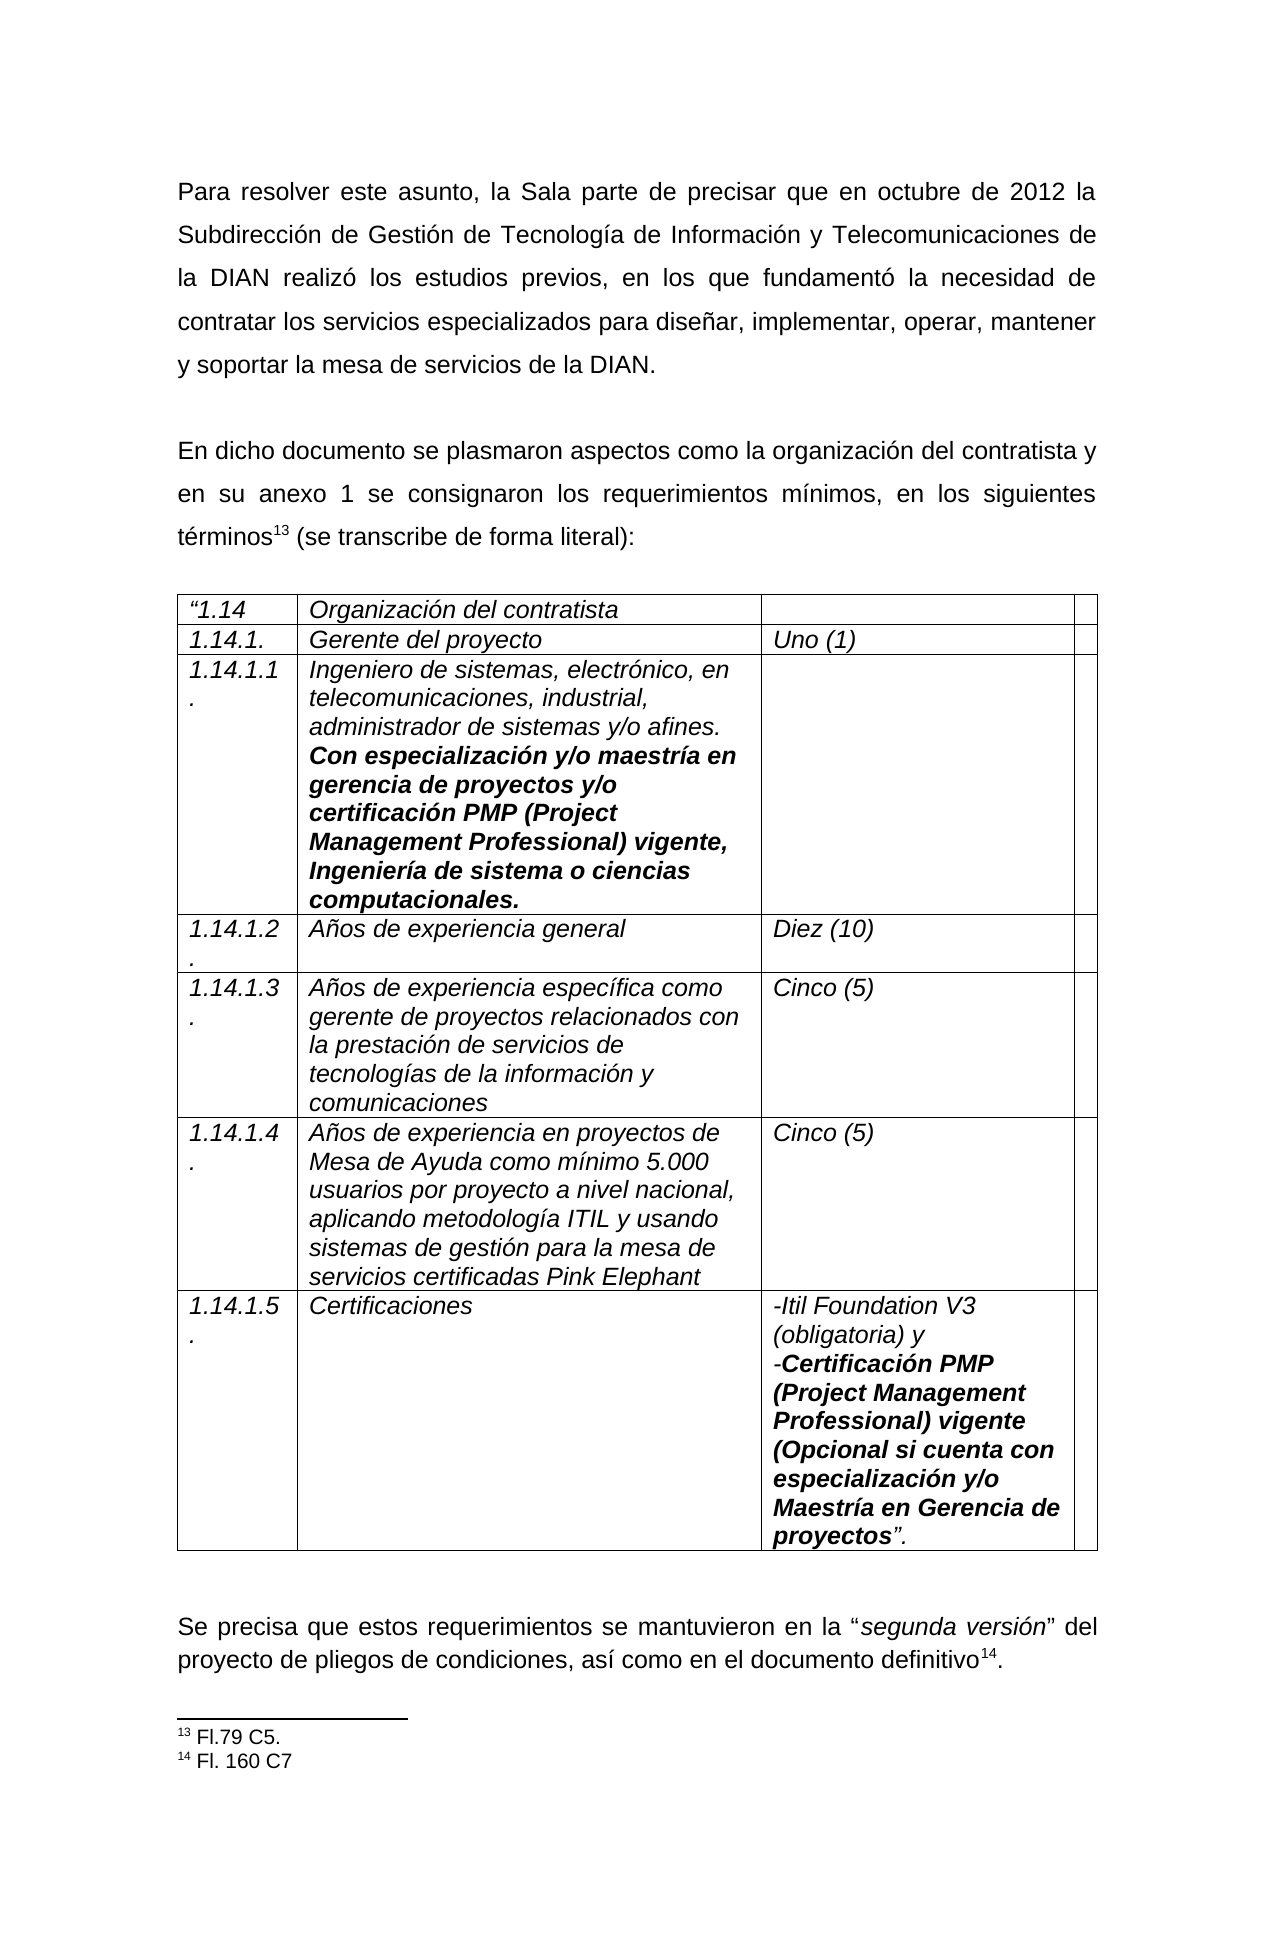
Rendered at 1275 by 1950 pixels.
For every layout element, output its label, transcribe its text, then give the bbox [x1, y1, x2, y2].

table_header Organización del contratista [298, 595, 761, 624]
table_cell [1075, 655, 1097, 913]
text Se precisa que estos requerimientos se mantuvieron en la “segunda versión” del proyecto de pliegos de condiciones, así como en el documento definitivo. [177, 1612, 1098, 1674]
table_cell [1075, 1118, 1097, 1290]
table_cell 1.14.1.2. [178, 915, 297, 972]
table_cell 1.14.1.3. [178, 973, 297, 1117]
table_cell [1075, 973, 1097, 1117]
table_cell -Itil Foundation V3 (obligatoria) y -Certificación PMP (Project Management Professional) vigente (Opcional si cuenta con especialización y/o Maestría en Gerencia de proyectos”. [762, 1291, 1074, 1550]
table_cell Años de experiencia general [298, 915, 761, 972]
table_cell 1.14.1.1. [178, 655, 297, 913]
table_header “1.14 [178, 595, 297, 624]
table_cell Gerente del proyecto [298, 625, 761, 654]
table_cell Uno (1) [762, 625, 1074, 654]
table_cell Certificaciones [298, 1291, 761, 1550]
table_cell Años de experiencia específica como gerente de proyectos relacionados con la prestación de servicios de tecnologías de la información y comunicaciones [298, 973, 761, 1117]
table_cell [1075, 1291, 1097, 1550]
table_cell [1075, 625, 1097, 654]
table_header [762, 595, 1074, 624]
table_cell Diez (10) [762, 915, 1074, 972]
table_cell Años de experiencia en proyectos de Mesa de Ayuda como mínimo 5.000 usuarios por proyecto a nivel nacional, aplicando metodología ITIL y usando sistemas de gestión para la mesa de servicios certificadas Pink Elephant [298, 1118, 761, 1290]
table_cell [762, 655, 1074, 913]
table_cell 1.14.1.4. [178, 1118, 297, 1290]
table_cell Cinco (5) [762, 1118, 1074, 1290]
table_cell 1.14.1. [178, 625, 297, 654]
table_cell Cinco (5) [762, 973, 1074, 1117]
table_cell Ingeniero de sistemas, electrónico, en telecomunicaciones, industrial, administrador de sistemas y/o afines. Con especialización y/o maestría en gerencia de proyectos y/o certificación PMP (Project Management Professional) vigente, Ingeniería de sistema o ciencias computacionales. [298, 655, 761, 913]
table_cell [1075, 915, 1097, 972]
table_header [1075, 595, 1097, 624]
table_cell 1.14.1.5. [178, 1291, 297, 1550]
text Para resolver este asunto, la Sala parte de precisar que en octubre de 2012 la Subdirección de Gestión de Tecnología de Información y Telecomunicaciones de la DIAN realizó los estudios previos, en los que fundamentó la necesidad de contratar los servicios especializados para diseñar, implementar, operar, mantener y soportar la mesa de servicios de la DIAN. [177, 177, 1098, 378]
text En dicho documento se plasmaron aspectos como la organización del contratista y en su anexo 1 se consignaron los requerimientos mínimos, en los siguientes términos (se transcribe de forma literal): [177, 436, 1098, 551]
